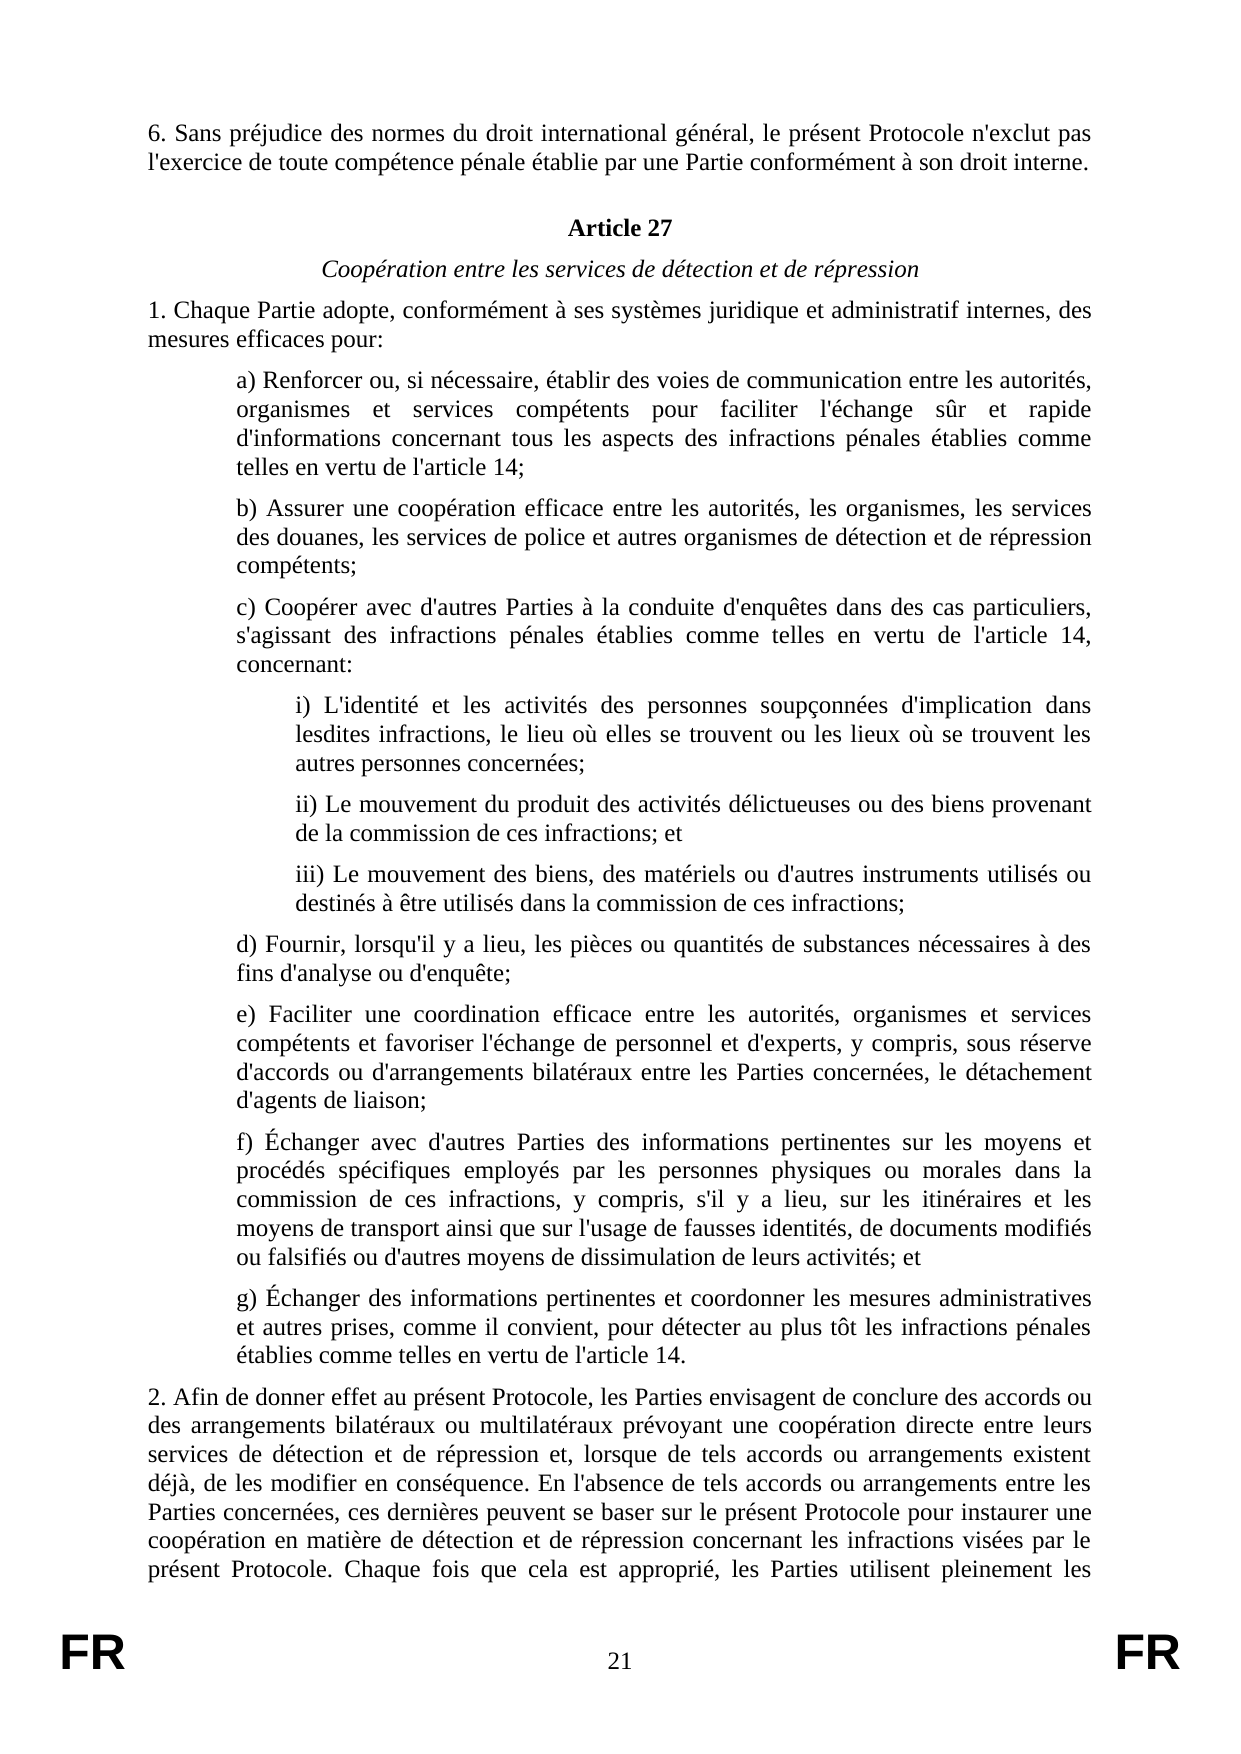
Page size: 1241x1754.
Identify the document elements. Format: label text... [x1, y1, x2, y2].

text Coopération entre les services de détection et de répression [148, 254, 1093, 283]
text g) Échanger des informations pertinentes et coordonner les mesures administratives et autres prises, comme il convient, pour détecter au plus tôt les infractions pénales établies comme telles en vertu de l'article 14. [236, 1283, 1093, 1369]
text 1. Chaque Partie adopte, conformément à ses systèmes juridique et administratif internes, des mesures efficaces pour: [148, 296, 1093, 353]
text b) Assurer une coopération efficace entre les autorités, les organismes, les services des douanes, les services de police et autres organismes de détection et de répression compétents; [236, 493, 1093, 579]
text i) L'identité et les activités des personnes soupçonnées d'implication dans lesdites infractions, le lieu où elles se trouvent ou les lieux où se trouvent les autres personnes concernées; [295, 691, 1093, 777]
text a) Renforcer ou, si nécessaire, établir des voies de communication entre les autorités, organismes et services compétents pour faciliter l'échange sûr et rapide d'informations concernant tous les aspects des infractions pénales établies comme telles en vertu de l'article 14; [236, 366, 1093, 481]
text Article 27 [148, 213, 1093, 242]
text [148, 1382, 1093, 1583]
text f) Échanger avec d'autres Parties des informations pertinentes sur les moyens et procédés spécifiques employés par les personnes physiques ou morales dans la commission de ces infractions, y compris, s'il y a lieu, sur les itinéraires et les moyens de transport ainsi que sur l'usage de fausses identités, de documents modifiés ou falsifiés ou d'autres moyens de dissimulation de leurs activités; et [236, 1127, 1093, 1271]
text 6. Sans préjudice des normes du droit international général, le présent Protocole n'exclut pas l'exercice de toute compétence pénale établie par une Partie conformément à son droit interne. [148, 118, 1093, 176]
text e) Faciliter une coordination efficace entre les autorités, organismes et services compétents et favoriser l'échange de personnel et d'experts, y compris, sous réserve d'accords ou d'arrangements bilatéraux entre les Parties concernées, le détachement d'agents de liaison; [236, 999, 1093, 1114]
text c) Coopérer avec d'autres Parties à la conduite d'enquêtes dans des cas particuliers, s'agissant des infractions pénales établies comme telles en vertu de l'article 14, concernant: [236, 592, 1093, 678]
text ii) Le mouvement du produit des activités délictueuses ou des biens provenant de la commission de ces infractions; et [295, 789, 1093, 847]
text iii) Le mouvement des biens, des matériels ou d'autres instruments utilisés ou destinés à être utilisés dans la commission de ces infractions; [295, 859, 1093, 917]
text d) Fournir, lorsqu'il y a lieu, les pièces ou quantités de substances nécessaires à des fins d'analyse ou d'enquête; [236, 929, 1093, 987]
